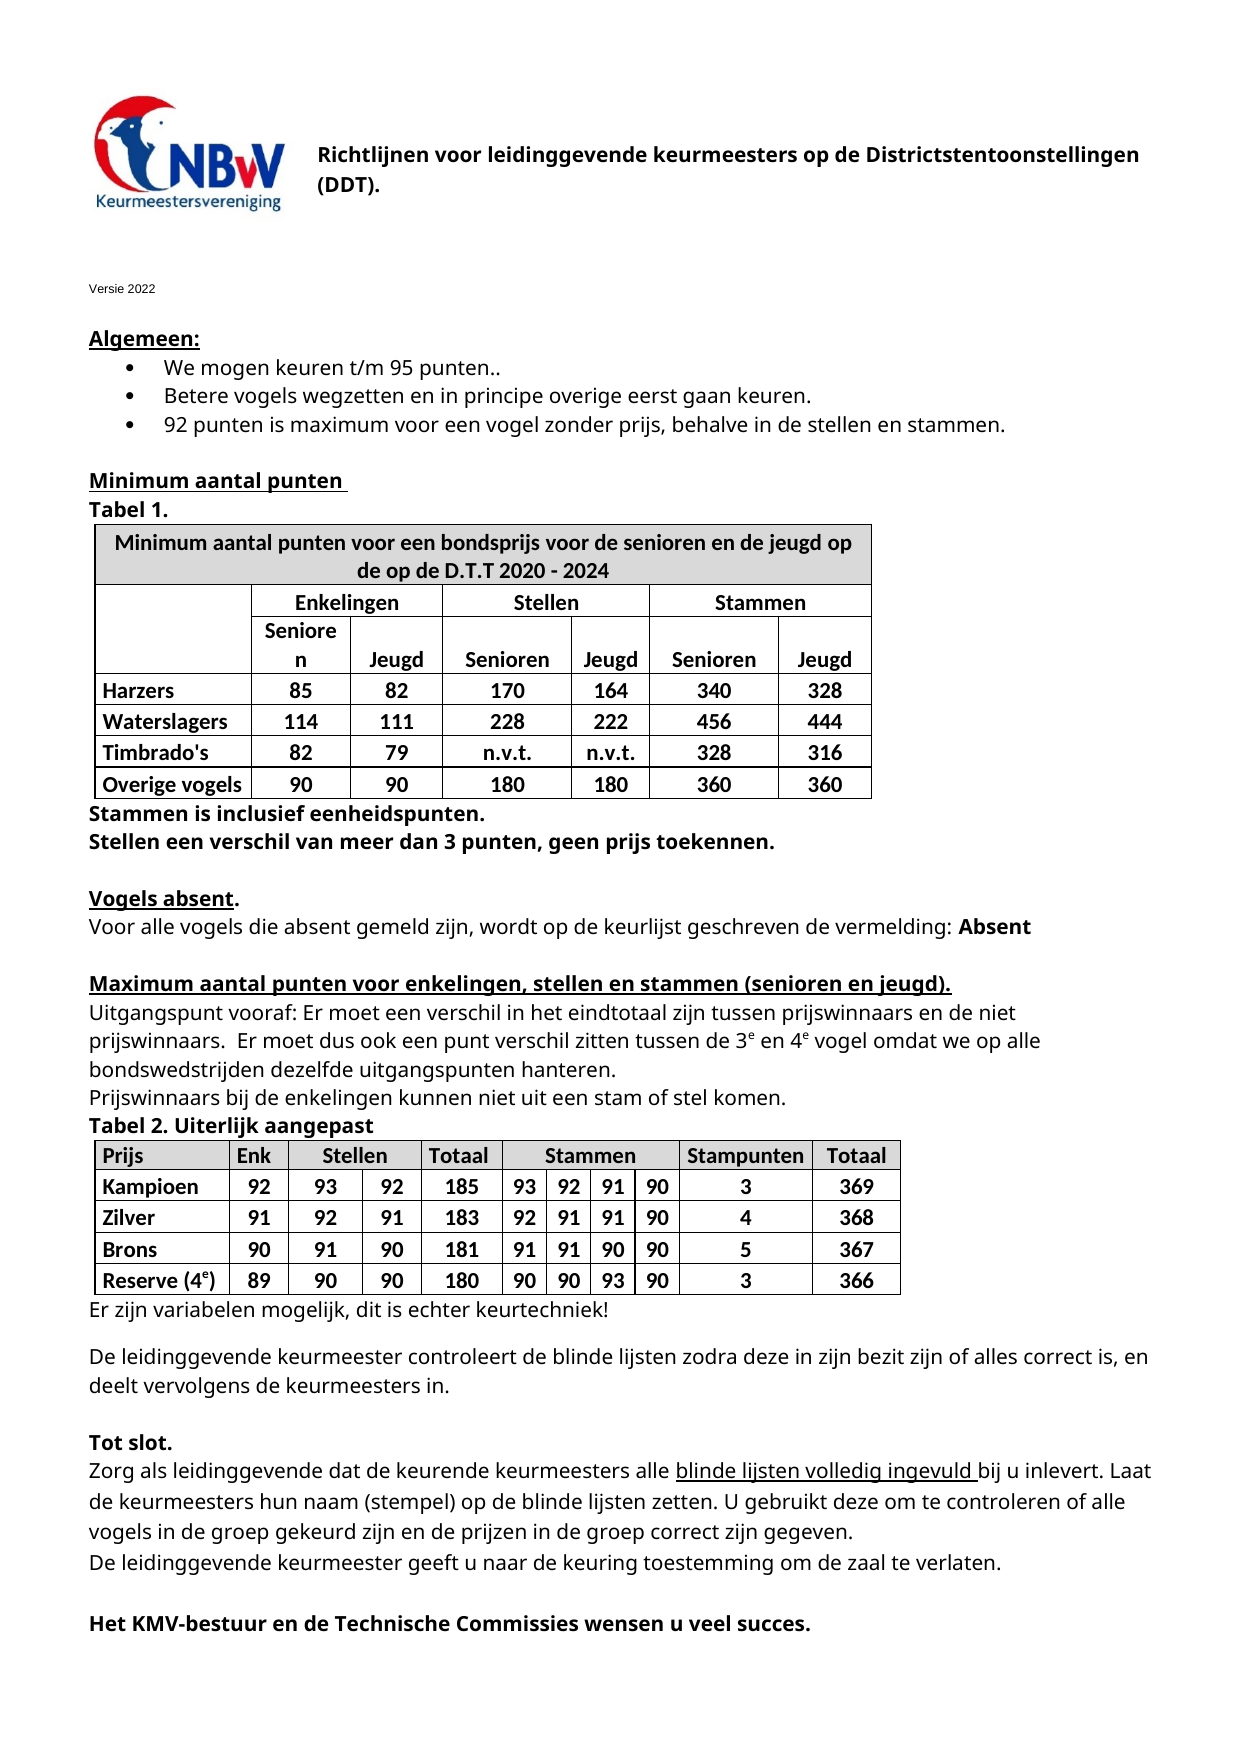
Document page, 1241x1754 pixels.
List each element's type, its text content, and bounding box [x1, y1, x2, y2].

table_cell Jeugd [572, 617, 649, 673]
table_header Enk [230, 1141, 288, 1169]
table_cell 92 [363, 1170, 421, 1200]
table_header Prijs [96, 1141, 229, 1169]
table_cell 91 [363, 1201, 421, 1232]
table_cell 92 [503, 1201, 546, 1232]
text Tabel 2. Uiterlijk aangepast [89, 1112, 1152, 1140]
table_cell Zilver [96, 1201, 229, 1232]
table_header Totaal [422, 1141, 502, 1169]
table_cell 79 [351, 736, 442, 766]
text Het KMV-bestuur en de Technische Commissies wensen u veel succes. [89, 1609, 1152, 1638]
table_cell Waterslagers [96, 705, 251, 735]
table_cell Senioren [650, 617, 778, 673]
table_cell Kampioen [96, 1170, 229, 1200]
list We mogen keuren t/m 95 punten.. [126, 353, 1152, 381]
table_cell 90 [351, 768, 442, 798]
table_cell [96, 585, 251, 616]
table_cell 90 [289, 1264, 362, 1294]
text Zorg als leidinggevende dat de keurende keurmeesters alle blinde lijsten volledig ingevuld bij u inlevert. Laat de keurmeesters hun naam (stempel) op de blinde lijsten zetten. U gebruikt deze om te controleren of alle vogels in de groep gekeurd zijn en de prijzen in de groep correct zijn gegeven. [89, 1456, 1152, 1546]
table_header Totaal [813, 1141, 900, 1169]
table_cell 3 [680, 1170, 812, 1200]
table_cell 90 [636, 1201, 679, 1232]
table_cell 360 [779, 768, 871, 798]
table_cell 90 [547, 1264, 590, 1294]
table_cell 91 [547, 1233, 590, 1263]
table_cell 360 [650, 768, 778, 798]
table_cell Harzers [96, 674, 251, 704]
table_cell Jeugd [351, 617, 442, 673]
table_cell 92 [547, 1170, 590, 1200]
text Richtlijnen voor leidinggevende keurmeesters op de Districtstentoonstellingen (DDT). [298, 140, 1152, 199]
table_cell 180 [443, 768, 571, 798]
table_cell 91 [591, 1170, 634, 1200]
table_cell 90 [363, 1233, 421, 1263]
table_header Stammen [503, 1141, 679, 1169]
table_cell 91 [503, 1233, 546, 1263]
table_cell n.v.t. [572, 736, 649, 766]
list Betere vogels wegzetten en in principe overige eerst gaan keuren. [126, 381, 1152, 410]
table_cell Enkelingen [252, 585, 442, 616]
table_cell 180 [422, 1264, 502, 1294]
table_cell 228 [443, 705, 571, 735]
table_cell 90 [636, 1264, 679, 1294]
table_cell 90 [363, 1264, 421, 1294]
table_cell Brons [96, 1233, 229, 1263]
table_header Minimum aantal punten voor een bondsprijs voor de senioren en de jeugd op de op de D.T.T 2020 - 2024 [96, 525, 871, 584]
table_cell 89 [230, 1264, 288, 1294]
table_cell 183 [422, 1201, 502, 1232]
table_cell 5 [680, 1233, 812, 1263]
table_cell Jeugd [779, 617, 871, 673]
table_cell 456 [650, 705, 778, 735]
table_cell 369 [813, 1170, 900, 1200]
text Tabel 1. [89, 495, 1152, 523]
table_cell 90 [636, 1170, 679, 1200]
table_cell Stellen [443, 585, 649, 616]
table_cell 90 [503, 1264, 546, 1294]
table_cell 180 [572, 768, 649, 798]
text Minimum aantal punten [89, 467, 1152, 495]
table_cell 340 [650, 674, 778, 704]
table_header Stampunten [680, 1141, 812, 1169]
table_cell n.v.t. [443, 736, 571, 766]
text Vogels absent. [89, 884, 1152, 912]
table_cell 222 [572, 705, 649, 735]
text De leidinggevende keurmeester controleert de blinde lijsten zodra deze in zijn bezit zijn of alles correct is, en deelt vervolgens de keurmeesters in. [89, 1342, 1152, 1399]
text Voor alle vogels die absent gemeld zijn, wordt op de keurlijst geschreven de vermelding: Absent [89, 912, 1152, 941]
table_cell Senioren [252, 617, 350, 673]
text Maximum aantal punten voor enkelingen, stellen en stammen (senioren en jeugd). [89, 969, 1152, 998]
table_cell 170 [443, 674, 571, 704]
table_cell Senioren [443, 617, 571, 673]
table_cell 91 [230, 1201, 288, 1232]
table_cell 90 [230, 1233, 288, 1263]
table_cell Stammen [650, 585, 871, 616]
table_cell 181 [422, 1233, 502, 1263]
table_cell 93 [503, 1170, 546, 1200]
table_cell 366 [813, 1264, 900, 1294]
table_cell 368 [813, 1201, 900, 1232]
table_cell 367 [813, 1233, 900, 1263]
text Tot slot. [89, 1428, 1152, 1456]
table_cell 90 [636, 1233, 679, 1263]
table_cell 328 [779, 674, 871, 704]
table_cell 92 [230, 1170, 288, 1200]
table_cell 93 [289, 1170, 362, 1200]
table_cell 91 [591, 1201, 634, 1232]
table_cell 3 [680, 1264, 812, 1294]
table_cell 111 [351, 705, 442, 735]
table_cell 4 [680, 1201, 812, 1232]
table_cell 444 [779, 705, 871, 735]
text Stellen een verschil van meer dan 3 punten, geen prijs toekennen. [89, 827, 1152, 856]
text Versie 2022 [89, 282, 1152, 296]
table_cell 91 [289, 1233, 362, 1263]
table_cell 82 [252, 736, 350, 766]
table_cell 91 [547, 1201, 590, 1232]
text Prijswinnaars bij de enkelingen kunnen niet uit een stam of stel komen. [89, 1083, 1152, 1112]
table_cell 93 [591, 1264, 634, 1294]
table_cell 114 [252, 705, 350, 735]
list 92 punten is maximum voor een vogel zonder prijs, behalve in de stellen en stammen. [126, 410, 1152, 438]
table_cell Reserve (4e) [96, 1264, 229, 1294]
text Algemeen: [89, 324, 1152, 353]
text Er zijn variabelen mogelijk, dit is echter keurtechniek! [89, 1295, 1152, 1323]
text Stammen is inclusief eenheidspunten. [89, 799, 1152, 827]
table_cell [96, 616, 251, 673]
table_cell Overige vogels [96, 768, 251, 798]
table_cell 164 [572, 674, 649, 704]
table_header Stellen [289, 1141, 421, 1169]
picture [88, 88, 298, 226]
table_cell 85 [252, 674, 350, 704]
table_cell 316 [779, 736, 871, 766]
table_cell 328 [650, 736, 778, 766]
table_cell 90 [591, 1233, 634, 1263]
table_cell 82 [351, 674, 442, 704]
table_cell 92 [289, 1201, 362, 1232]
table_cell 90 [252, 768, 350, 798]
text De leidinggevende keurmeester geeft u naar de keuring toestemming om de zaal te verlaten. [89, 1548, 1152, 1576]
text Uitgangspunt vooraf: Er moet een verschil in het eindtotaal zijn tussen prijswinnaars en de niet prijswinnaars. Er moet dus ook een punt verschil zitten tussen de 3e en 4e vogel omdat we op alle bondswedstrijden dezelfde uitgangspunten hanteren. [89, 998, 1152, 1083]
table_cell Timbrado's [96, 736, 251, 766]
table_cell 185 [422, 1170, 502, 1200]
